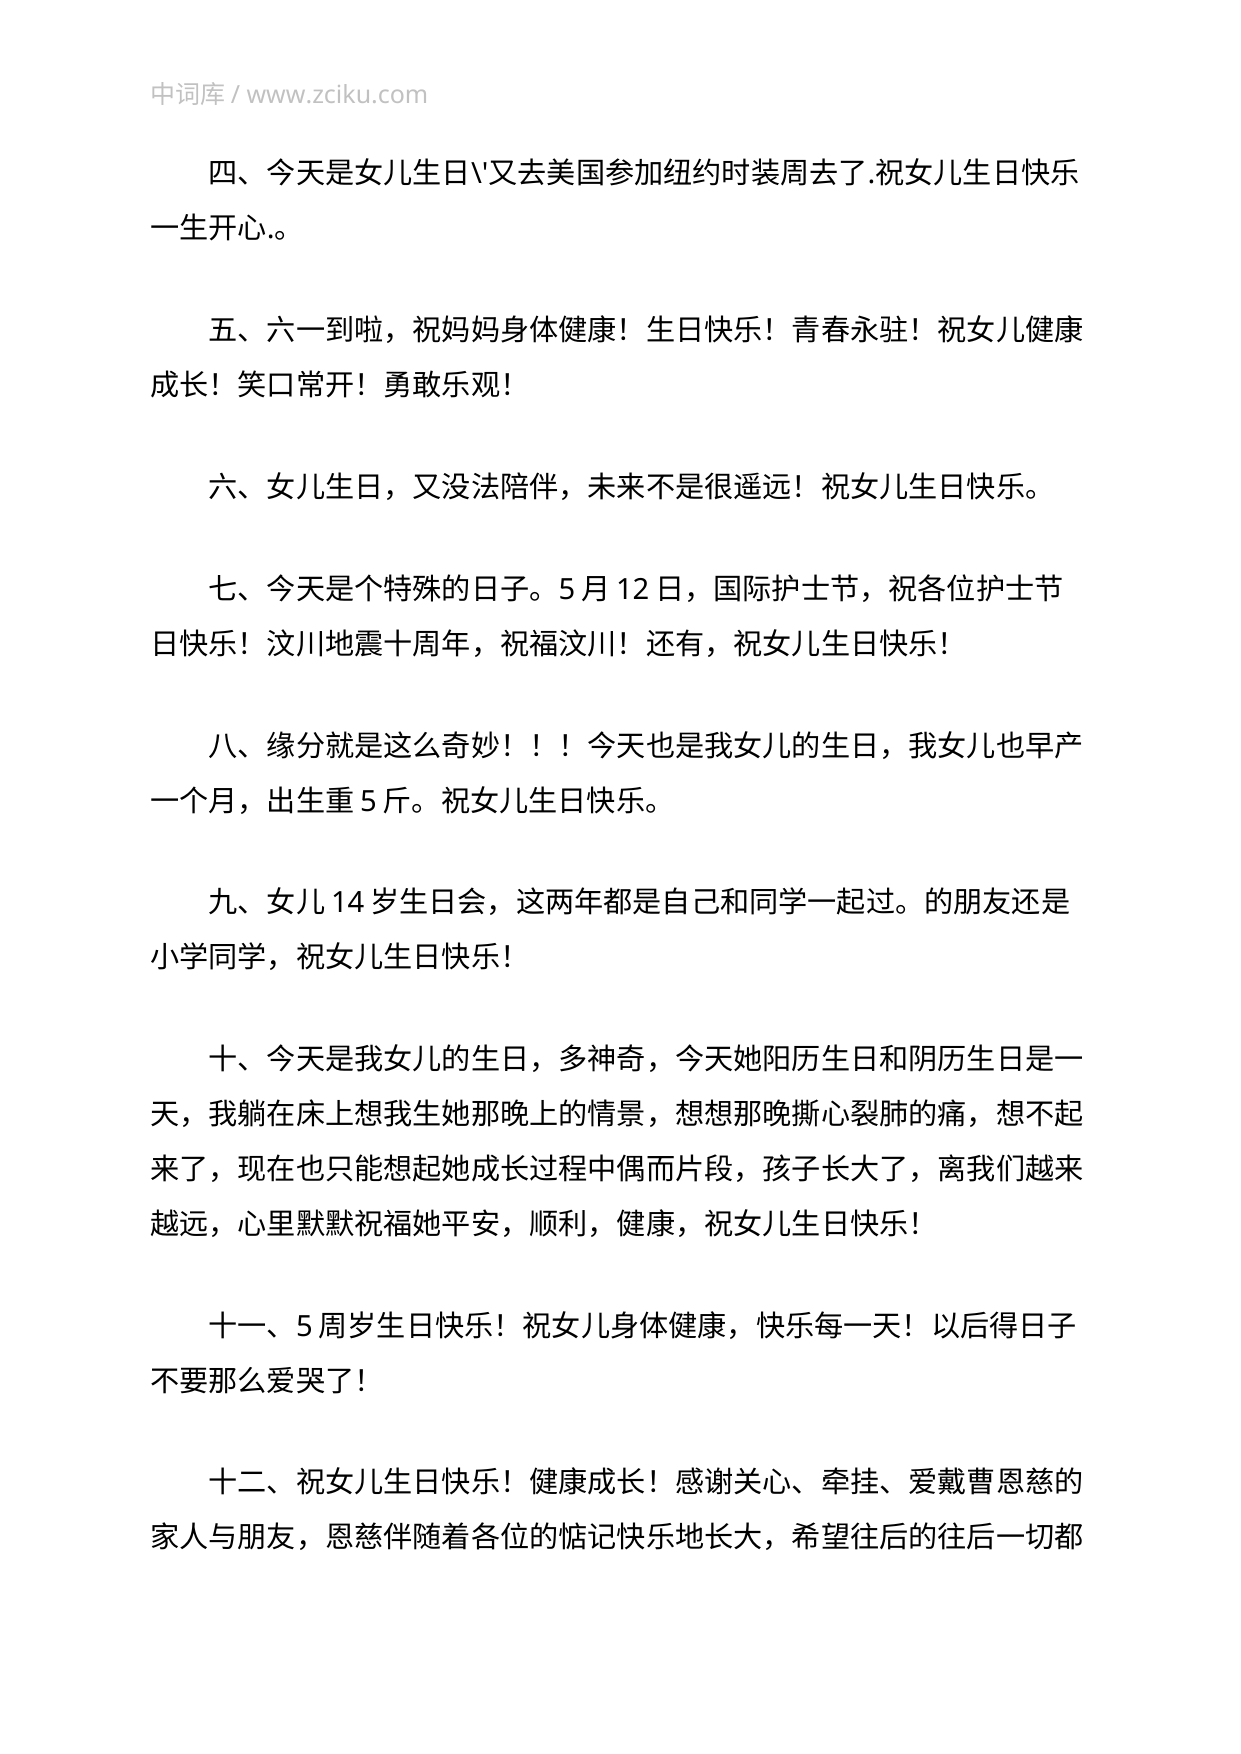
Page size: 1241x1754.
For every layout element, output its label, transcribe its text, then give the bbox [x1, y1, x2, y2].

text 十、今天是我女儿的生日，多神奇，今天她阳历生日和阴历生日是一天，我躺在床上想我生她那晚上的情景，想想那晚撕心裂肺的痛，想不起来了，现在也只能想起她成长过程中偶而片段，孩子长大了，离我们越来越远，心里默默祝福她平安，顺利，健康，祝女儿生日快乐！ [150, 1036, 1090, 1243]
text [150, 1459, 1090, 1556]
text 四、今天是女儿生日\'又去美国参加纽约时装周去了.祝女儿生日快乐一生开心.。 [150, 150, 1090, 247]
text 五、六一到啦，祝妈妈身体健康！生日快乐！青春永驻！祝女儿健康成长！笑口常开！勇敢乐观！ [150, 307, 1090, 404]
text 九、女儿14岁生日会，这两年都是自己和同学一起过。的朋友还是小学同学，祝女儿生日快乐！ [150, 879, 1090, 976]
text 八、缘分就是这么奇妙！！！今天也是我女儿的生日，我女儿也早产一个月，出生重5斤。祝女儿生日快乐。 [150, 722, 1090, 819]
text 七、今天是个特殊的日子。5月12日，国际护士节，祝各位护士节日快乐！汶川地震十周年，祝福汶川！还有，祝女儿生日快乐！ [150, 565, 1090, 663]
text 十一、5周岁生日快乐！祝女儿身体健康，快乐每一天！以后得日子不要那么爱哭了！ [150, 1302, 1090, 1399]
text 六、女儿生日，又没法陪伴，未来不是很遥远！祝女儿生日快乐。 [150, 464, 1090, 506]
